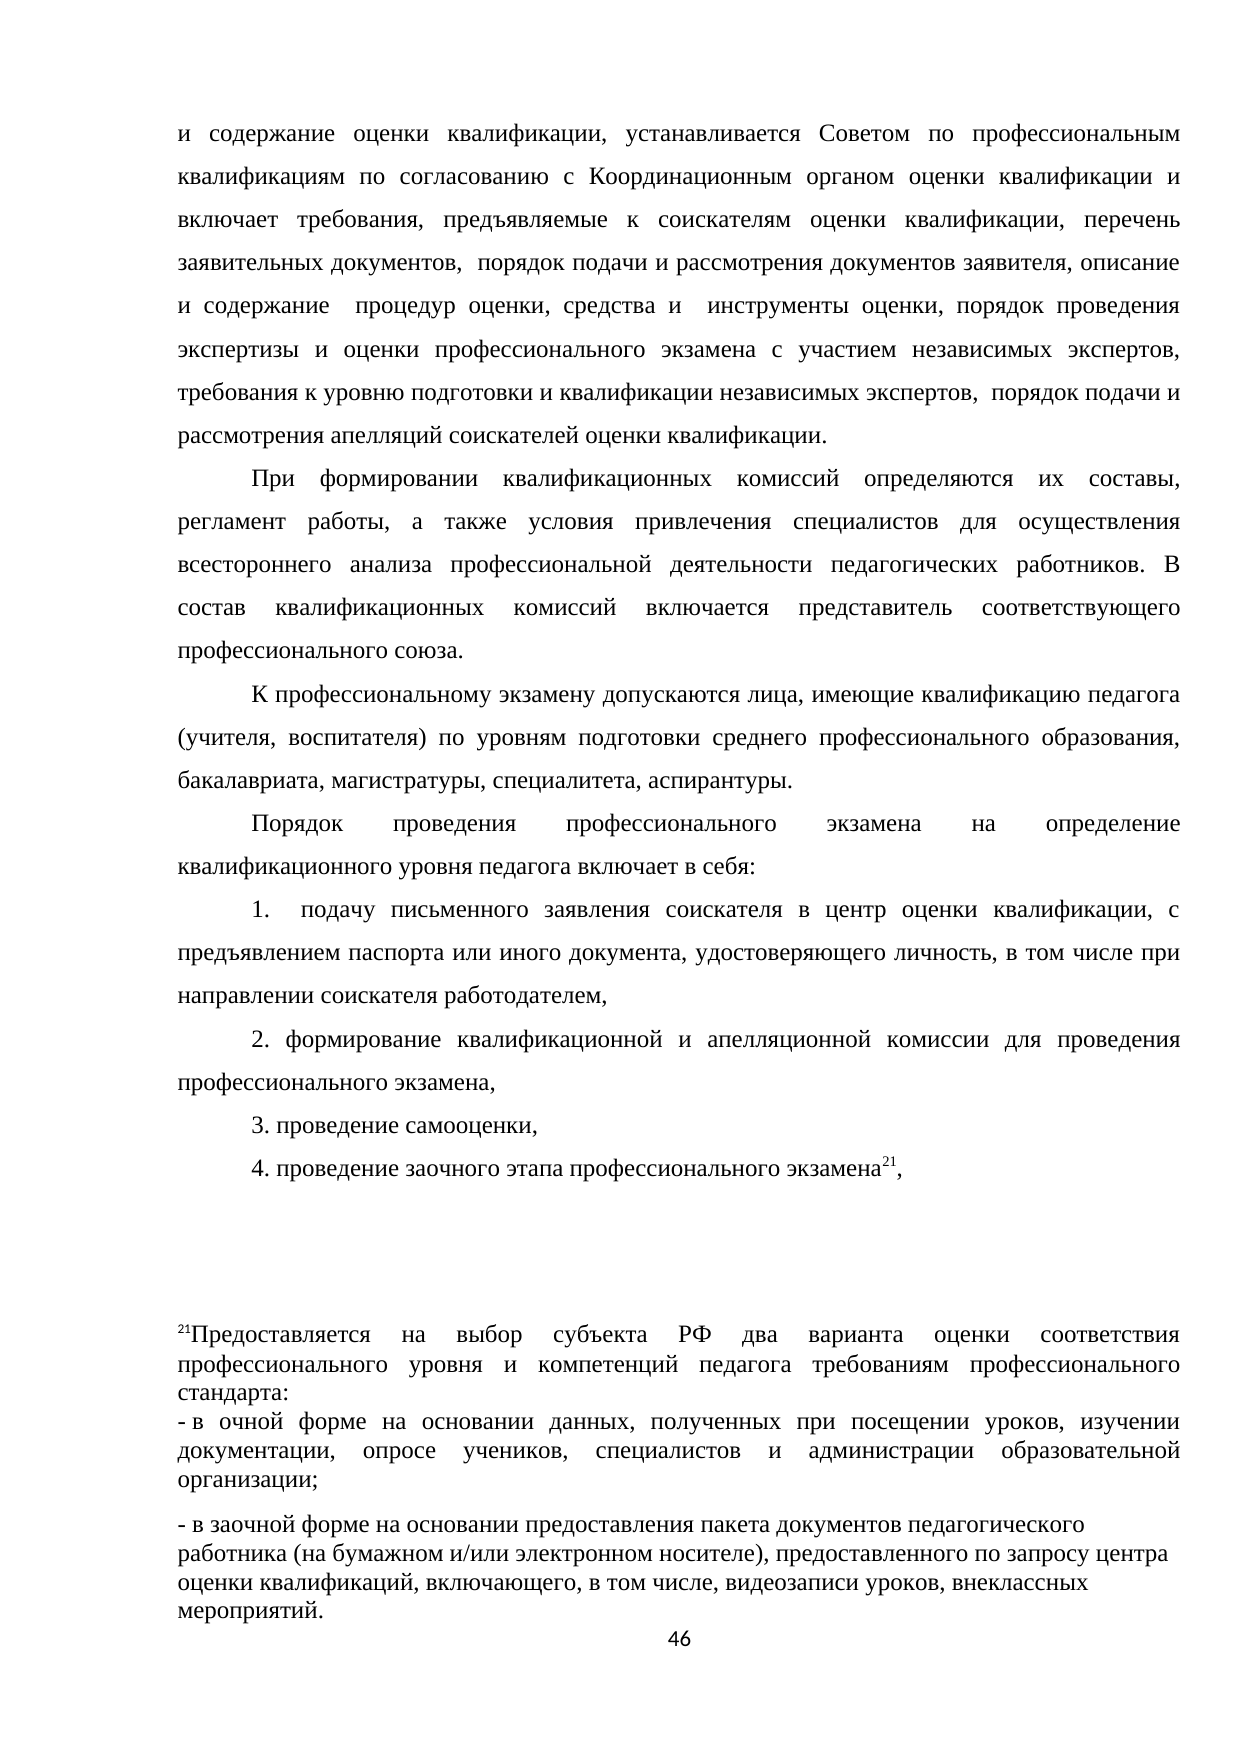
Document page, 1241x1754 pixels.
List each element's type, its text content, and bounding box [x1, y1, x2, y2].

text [177, 118, 1181, 449]
text 2. формирование квалификационной и апелляционной комиссии для проведения профессионального экзамена, [177, 1024, 1181, 1096]
text К профессиональному экзамену допускаются лица, имеющие квалификацию педагога (учителя, воспитателя) по уровням подготовки среднего профессионального образования, бакалавриата, магистратуры, специалитета, аспирантуры. [177, 679, 1181, 794]
text 4. проведение заочного этапа профессионального экзамена, [177, 1153, 1181, 1182]
text Порядок проведения профессионального экзамена на определение квалификационного уровня педагога включает в себя: [177, 808, 1181, 880]
text При формировании квалификационных комиссий определяются их составы, регламент работы, а также условия привлечения специалистов для осуществления всестороннего анализа профессиональной деятельности педагогических работников. В состав квалификационных комиссий включается представитель соответствующего профессионального союза. [177, 463, 1181, 664]
text 3. проведение самооценки, [177, 1110, 1181, 1139]
text 1. подачу письменного заявления соискателя в центр оценки квалификации, с предъявлением паспорта или иного документа, удостоверяющего личность, в том числе при направлении соискателя работодателем, [177, 894, 1181, 1009]
